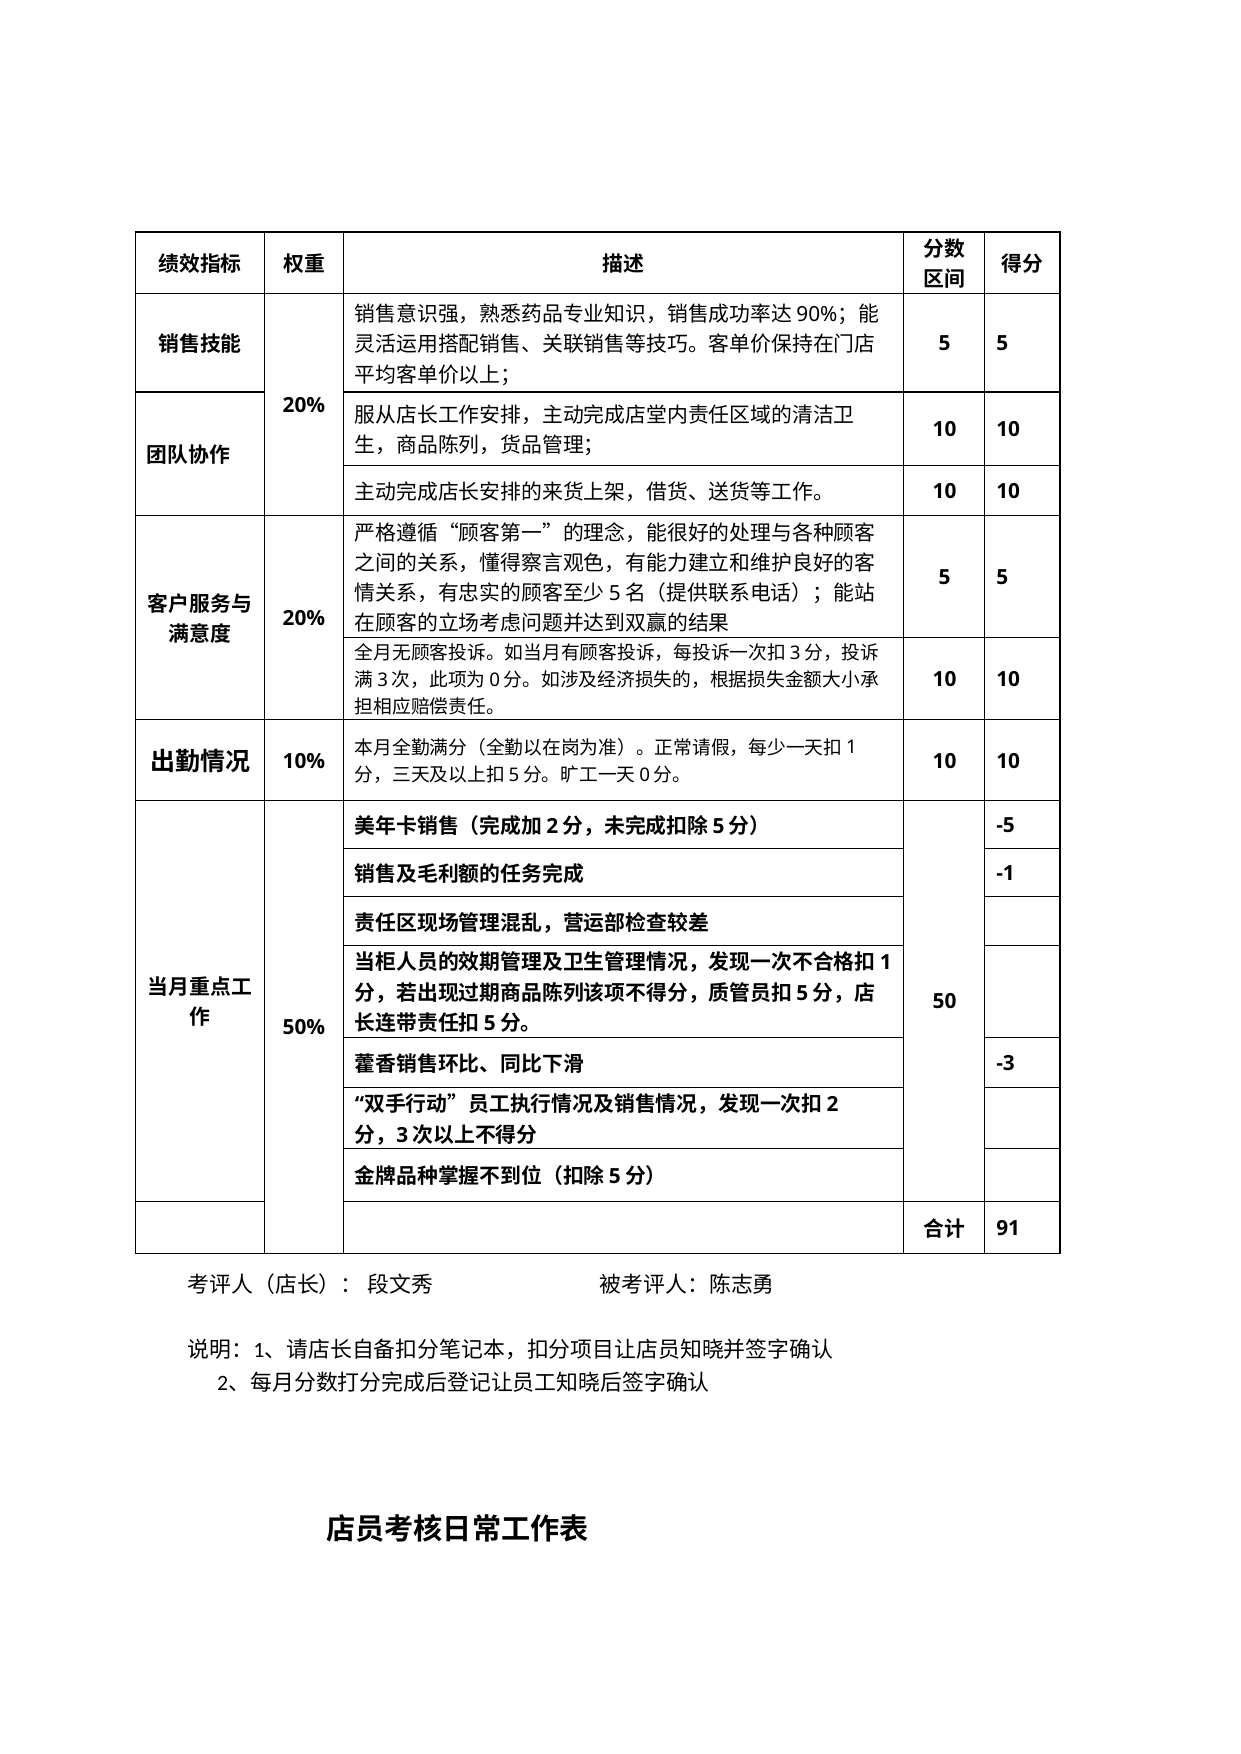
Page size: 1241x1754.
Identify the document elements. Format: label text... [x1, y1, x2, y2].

table_cell 团队协作 [136, 393, 264, 515]
table_cell [344, 1202, 903, 1253]
table_cell [136, 1202, 264, 1253]
table_header 绩效指标 [136, 233, 264, 293]
table_cell 10 [904, 720, 984, 799]
table_header 描述 [344, 233, 903, 293]
table_cell 10 [904, 466, 984, 515]
table_cell 20% [265, 516, 343, 719]
table_cell 主动完成店长安排的来货上架，借货、送货等工作。 [344, 466, 903, 515]
table_cell [985, 1149, 1059, 1201]
text 说明：1、请店长自备扣分笔记本，扣分项目让店员知晓并签字确认 [187, 1332, 1053, 1364]
table_cell [985, 946, 1059, 1037]
text 店员考核日常工作表 [187, 1494, 1053, 1559]
table_cell 20% [265, 294, 343, 515]
table_cell -5 [985, 801, 1059, 847]
table_header 得分 [985, 233, 1059, 293]
table_cell 10% [265, 720, 343, 799]
table_cell 金牌品种掌握不到位（扣除5分） [344, 1149, 903, 1201]
table_cell 5 [904, 516, 984, 637]
table_cell -1 [985, 849, 1059, 896]
text 2、每月分数打分完成后登记让员工知晓后签字确认 [187, 1364, 1053, 1397]
table_cell 出勤情况 [136, 720, 264, 799]
table_cell 当柜人员的效期管理及卫生管理情况，发现一次不合格扣1分，若出现过期商品陈列该项不得分，质管员扣5分，店长连带责任扣5分。 [344, 946, 903, 1037]
table_cell 10 [985, 393, 1059, 465]
table_cell 10 [985, 638, 1059, 719]
table_cell 本月全勤满分（全勤以在岗为准）。正常请假，每少一天扣1分，三天及以上扣5分。旷工一天0分。 [344, 720, 903, 799]
table_cell 10 [985, 466, 1059, 515]
table_cell -3 [985, 1038, 1059, 1087]
table_cell 藿香销售环比、同比下滑 [344, 1038, 903, 1087]
table_cell 当月重点工作 [136, 801, 264, 1201]
table_cell 全月无顾客投诉。如当月有顾客投诉，每投诉一次扣3分，投诉满3次，此项为0分。如涉及经济损失的，根据损失金额大小承担相应赔偿责任。 [344, 638, 903, 719]
table_cell 客户服务与满意度 [136, 516, 264, 719]
table_cell 10 [985, 720, 1059, 799]
table_cell 5 [904, 294, 984, 391]
table_cell 严格遵循“顾客第一”的理念，能很好的处理与各种顾客之间的关系，懂得察言观色，有能力建立和维护良好的客情关系，有忠实的顾客至少5名（提供联系电话）；能站在顾客的立场考虑问题并达到双赢的结果 [344, 516, 903, 637]
table_cell [985, 1088, 1059, 1148]
table_cell 销售及毛利额的任务完成 [344, 849, 903, 896]
table_cell 责任区现场管理混乱，营运部检查较差 [344, 897, 903, 944]
table_cell 5 [985, 516, 1059, 637]
table_cell 5 [985, 294, 1059, 391]
table_cell 10 [904, 638, 984, 719]
table_cell 服从店长工作安排，主动完成店堂内责任区域的清洁卫生，商品陈列，货品管理； [344, 393, 903, 465]
table_cell “双手行动”员工执行情况及销售情况，发现一次扣2分，3次以上不得分 [344, 1088, 903, 1148]
table_cell 美年卡销售（完成加2分，未完成扣除5分） [344, 801, 903, 847]
table_cell 销售意识强，熟悉药品专业知识，销售成功率达90%；能灵活运用搭配销售、关联销售等技巧。客单价保持在门店平均客单价以上； [344, 294, 903, 391]
table_cell 10 [904, 393, 984, 465]
text 考评人（店长）： 段文秀 被考评人：陈志勇 [187, 1254, 1053, 1299]
table_cell 销售技能 [136, 294, 264, 391]
table_cell 50% [265, 801, 343, 1253]
table_header 分数 区间 [904, 233, 984, 293]
table_cell [985, 897, 1059, 944]
table_cell 91 [985, 1202, 1059, 1253]
table_header 权重 [265, 233, 343, 293]
table_cell 50 [904, 801, 984, 1201]
table_cell 合计 [904, 1202, 984, 1253]
